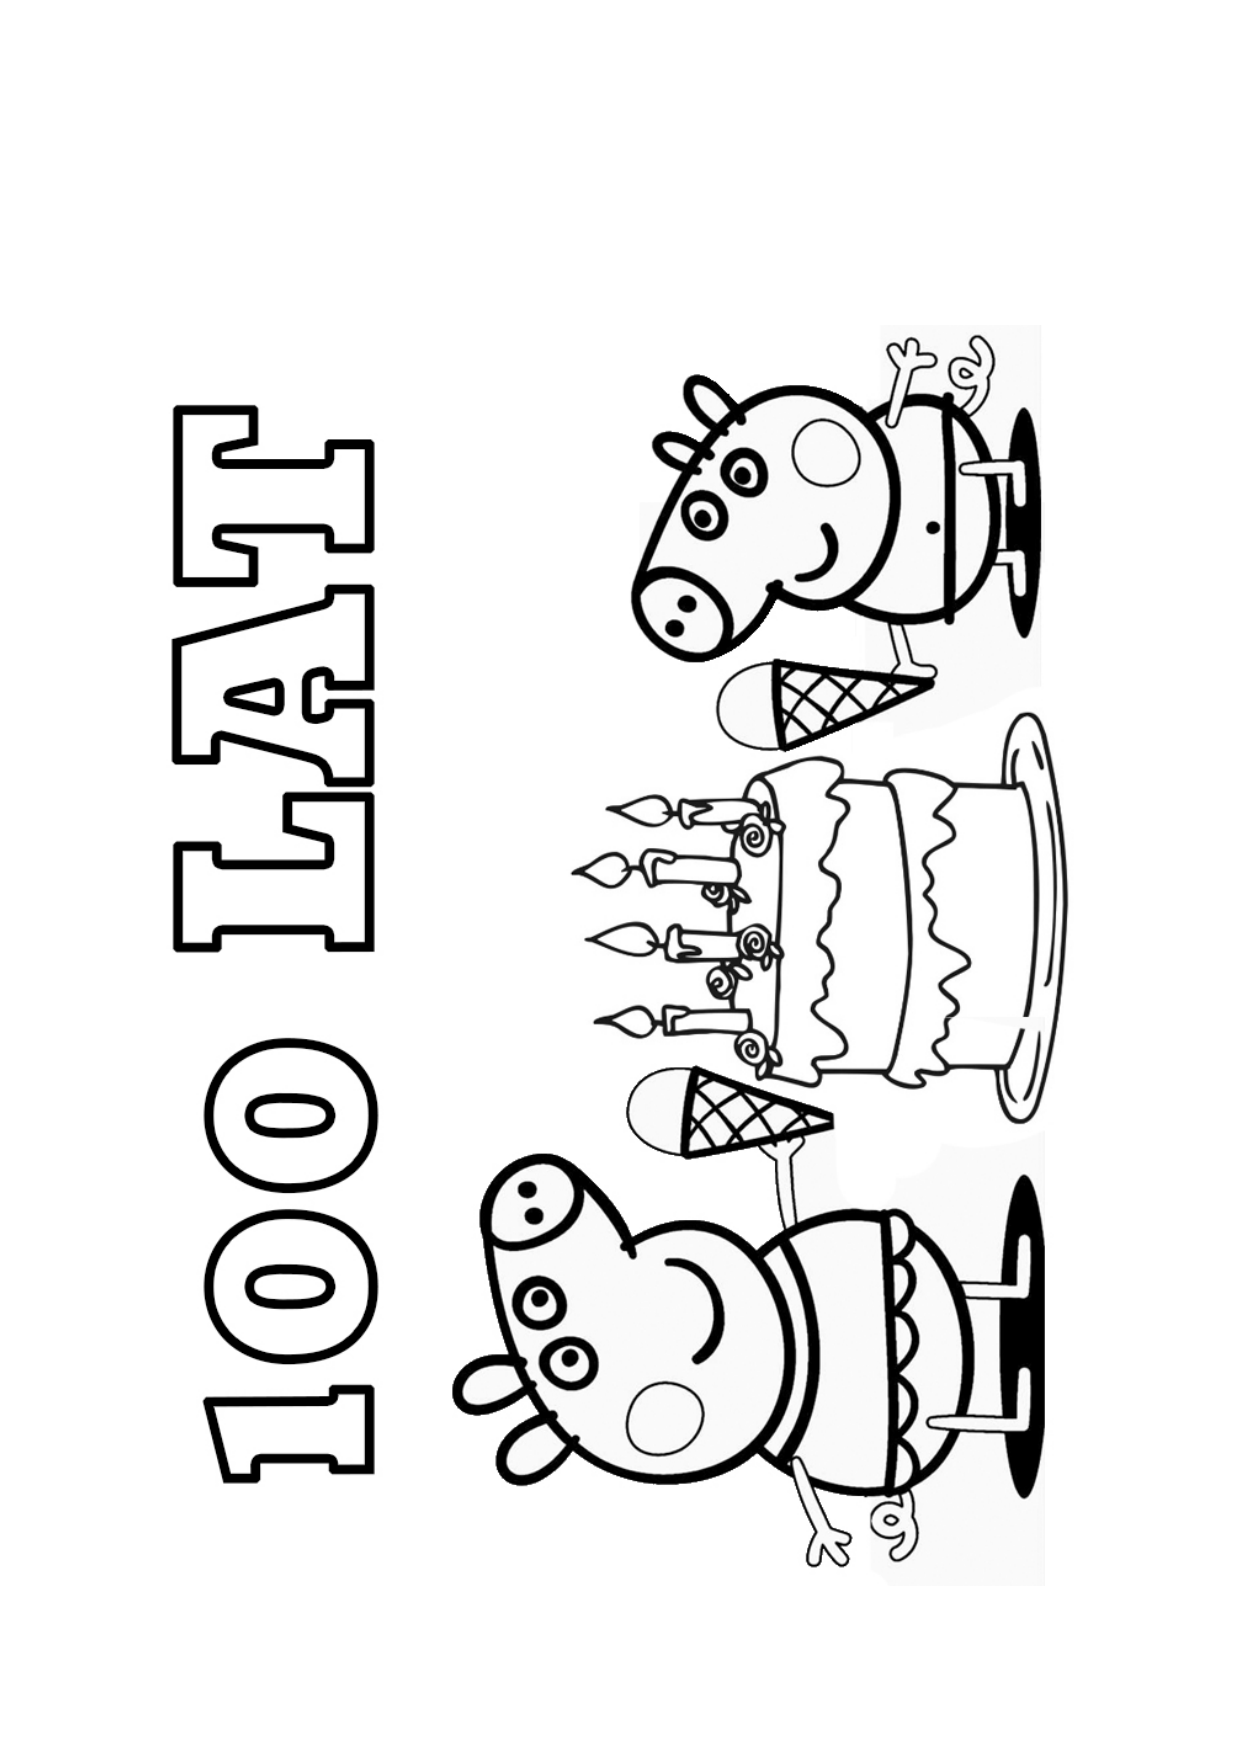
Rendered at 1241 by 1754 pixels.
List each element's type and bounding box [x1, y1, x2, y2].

picture [147, 325, 1093, 1586]
